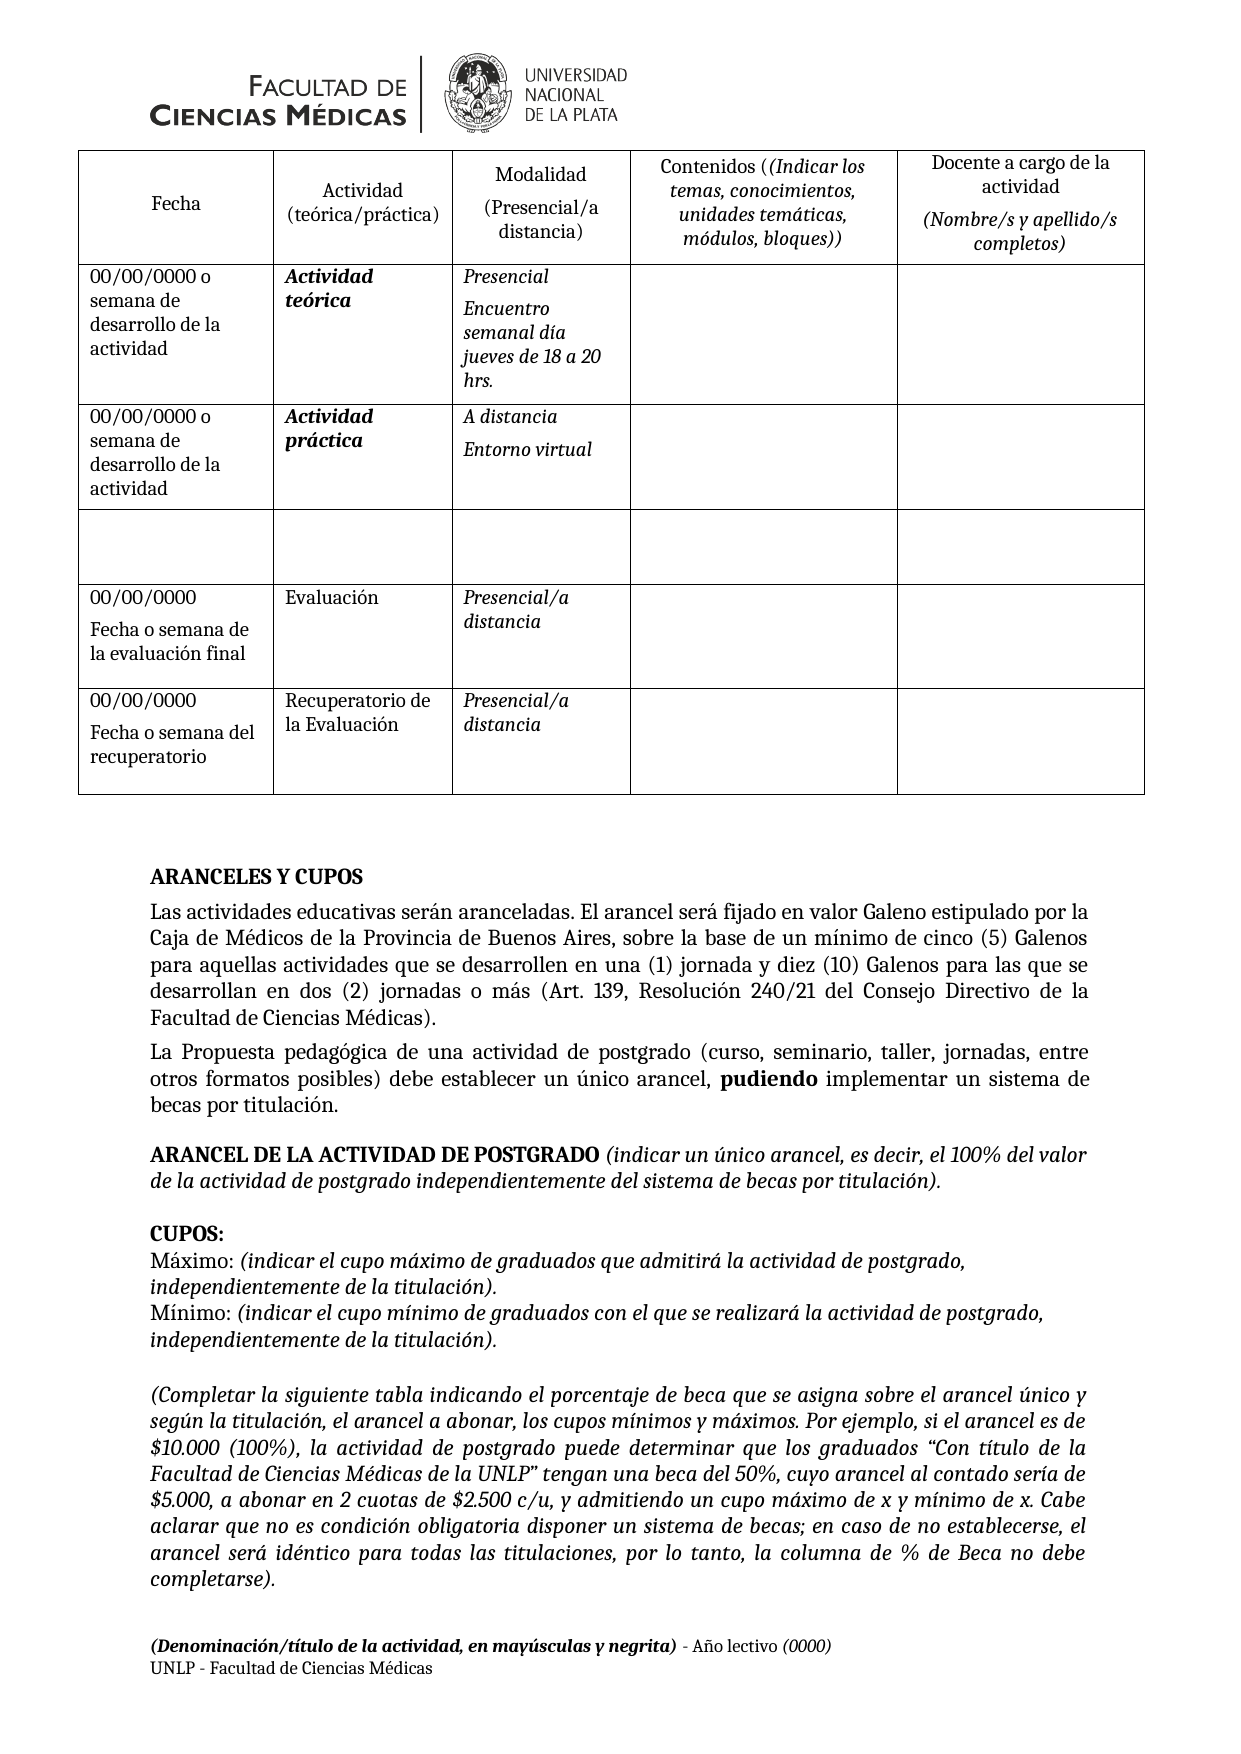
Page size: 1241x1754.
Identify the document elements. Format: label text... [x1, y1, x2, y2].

table_cell Evaluación [274, 585, 452, 687]
table_cell [453, 510, 630, 584]
table_header Docente a cargo de la actividad (Nombre/s y apellido/s completos) [898, 151, 1144, 263]
table_header Actividad (teórica/práctica) [274, 151, 452, 263]
table_cell [631, 405, 897, 509]
table_cell [274, 510, 452, 584]
table_cell [898, 265, 1144, 404]
table_cell [898, 510, 1144, 584]
text Mínimo: (indicar el cupo mínimo de graduados con el que se realizará la actividad de postgrado, independientemente de la titulación). [150, 1300, 1090, 1353]
table_cell [898, 585, 1144, 687]
table_cell Actividad práctica [274, 405, 452, 509]
table_cell 00/00/0000 Fecha o semana del recuperatorio [79, 689, 273, 794]
table_cell [631, 265, 897, 404]
picture [150, 53, 627, 133]
table_cell [631, 689, 897, 794]
table_cell [898, 405, 1144, 509]
table_cell [898, 689, 1144, 794]
table_cell Presencial/a distancia [453, 585, 630, 687]
table_cell Presencial/a distancia [453, 689, 630, 794]
table_cell 00/00/0000 o semana de desarrollo de la actividad [79, 265, 273, 404]
table_cell Actividad teórica [274, 265, 452, 404]
table_cell Recuperatorio de la Evaluación [274, 689, 452, 794]
text ARANCELES Y CUPOS [150, 864, 1090, 891]
text CUPOS: [150, 1221, 1090, 1247]
table_header Fecha [79, 151, 273, 263]
text La Propuesta pedagógica de una actividad de postgrado (curso, seminario, taller, jornadas, entre otros formatos posibles) debe establecer un único arancel, pudiendo implementar un sistema de becas por titulación. [150, 1039, 1090, 1118]
text Las actividades educativas serán aranceladas. El arancel será fijado en valor Galeno estipulado por la Caja de Médicos de la Provincia de Buenos Aires, sobre la base de un mínimo de cinco (5) Galenos para aquellas actividades que se desarrollen en una (1) jornada y diez (10) Galenos para las que se desarrollan en dos (2) jornadas o más (Art. 139, Resolución 240/21 del Consejo Directivo de la Facultad de Ciencias Médicas). [150, 899, 1090, 1031]
table_cell 00/00/0000 Fecha o semana de la evaluación final [79, 585, 273, 687]
table_cell [631, 510, 897, 584]
text (Completar la siguiente tabla indicando el porcentaje de beca que se asigna sobre el arancel único y según la titulación, el arancel a abonar, los cupos mínimos y máximos. Por ejemplo, si el arancel es de $10.000 (100%), la actividad de postgrado puede determinar que los graduados “Con título de la Facultad de Ciencias Médicas de la UNLP” tengan una beca del 50%, cuyo arancel al contado sería de $5.000, a abonar en 2 cuotas de $2.500 c/u, y admitiendo un cupo máximo de x y mínimo de x. Cabe aclarar que no es condición obligatoria disponer un sistema de becas; en caso de no establecerse, el arancel será idéntico para todas las titulaciones, por lo tanto, la columna de % de Beca no debe completarse). [150, 1382, 1090, 1592]
table_header Contenidos ((Indicar los temas, conocimientos, unidades temáticas, módulos, bloques)) [631, 151, 897, 263]
table_cell [631, 585, 897, 687]
table_cell A distancia Entorno virtual [453, 405, 630, 509]
table_header Modalidad (Presencial/a distancia) [453, 151, 630, 263]
text ARANCEL DE LA ACTIVIDAD DE POSTGRADO (indicar un único arancel, es decir, el 100% del valor de la actividad de postgrado independientemente del sistema de becas por titulación). [150, 1142, 1090, 1195]
text Máximo: (indicar el cupo máximo de graduados que admitirá la actividad de postgrado, independientemente de la titulación). [150, 1247, 1090, 1300]
table_cell 00/00/0000 o semana de desarrollo de la actividad [79, 405, 273, 509]
table_cell Presencial Encuentro semanal día jueves de 18 a 20 hrs. [453, 265, 630, 404]
table_cell [79, 510, 273, 584]
